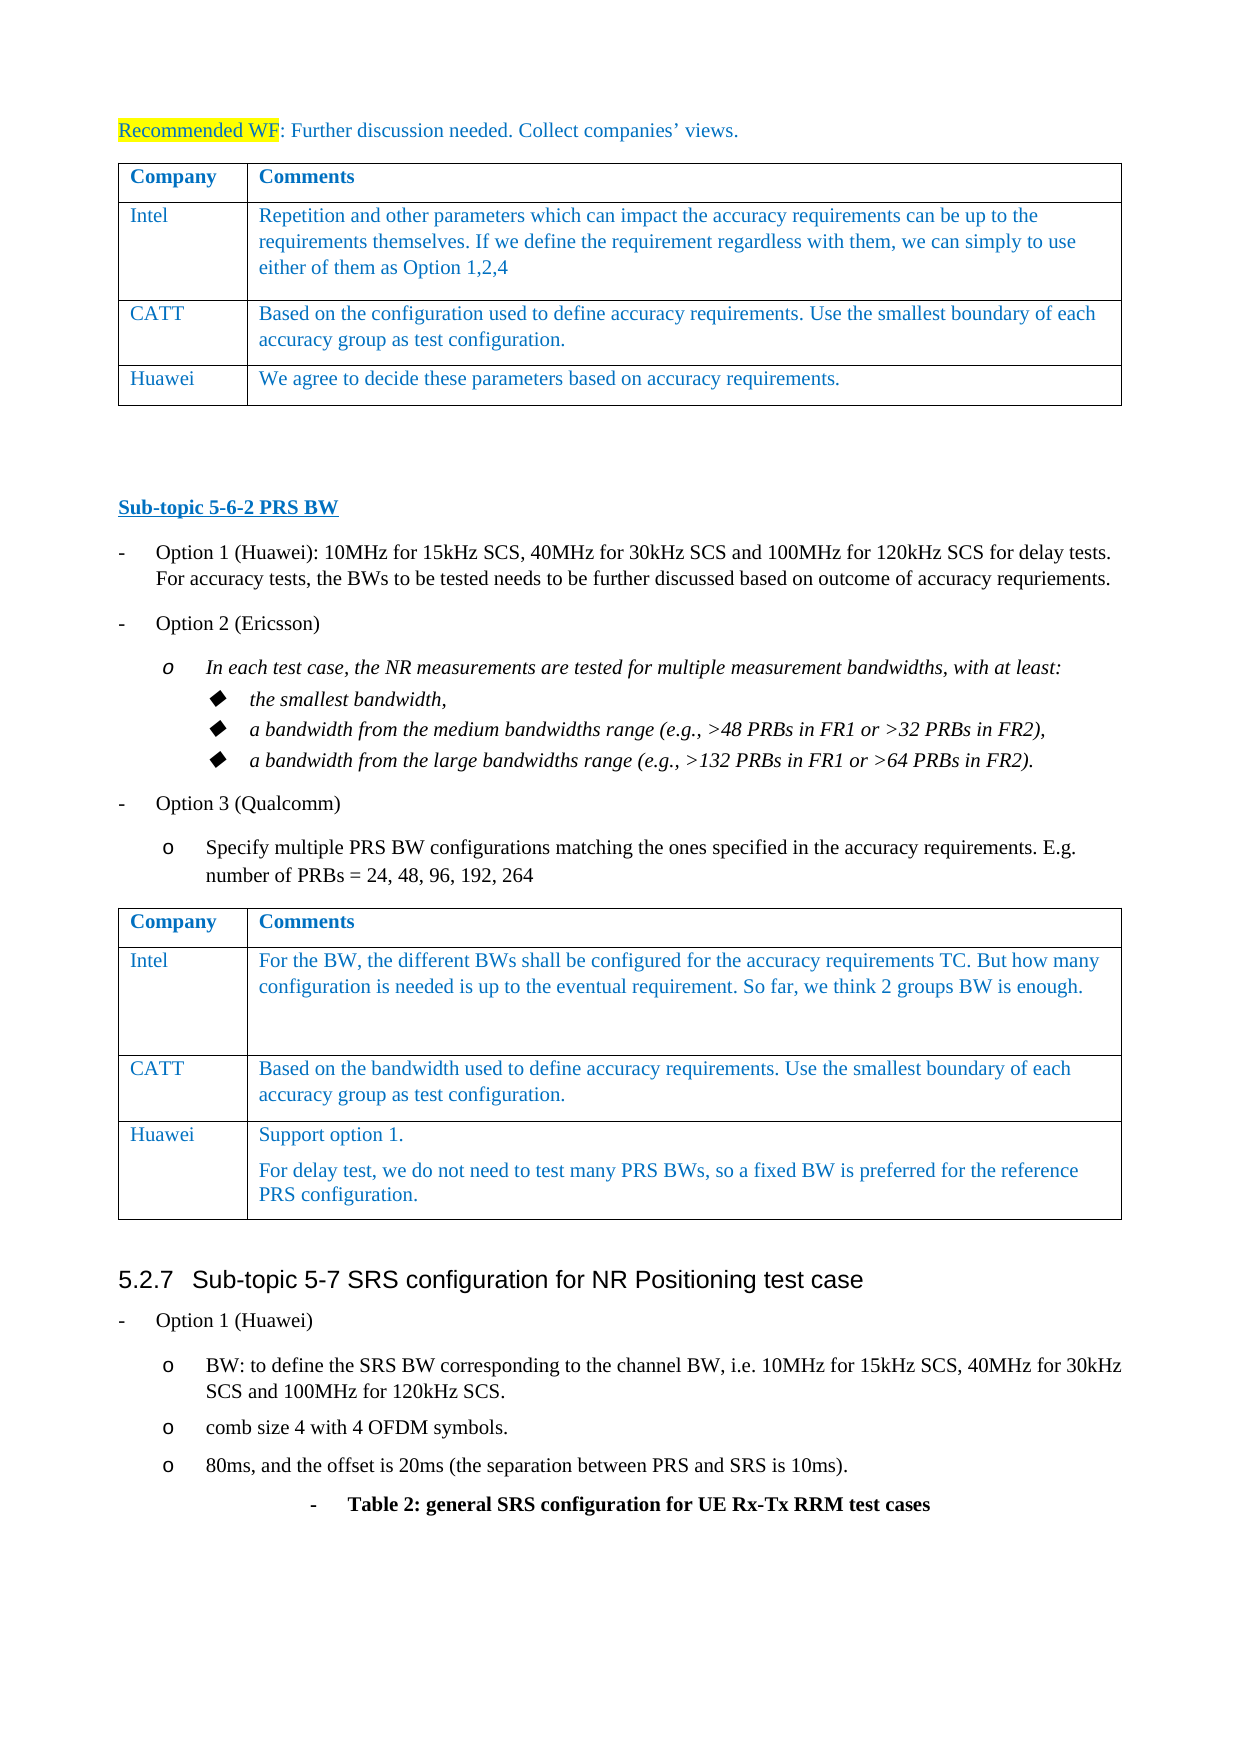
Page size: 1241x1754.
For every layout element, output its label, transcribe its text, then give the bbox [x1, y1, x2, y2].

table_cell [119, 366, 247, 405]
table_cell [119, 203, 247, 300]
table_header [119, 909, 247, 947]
list a bandwidth from the large bandwidths range (e.g., >132 PRBs in FR1 or >64 PRBs in FR2). [206, 748, 1122, 772]
list In each test case, the NR measurements are tested for multiple measurement bandwidths, with at least: [162, 655, 1122, 681]
list a bandwidth from the medium bandwidths range (e.g., >48 PRBs in FR1 or >32 PRBs in FR2), [206, 717, 1122, 741]
list Table 2: general SRS configuration for UE Rx-Tx RRM test cases [118, 1492, 1122, 1516]
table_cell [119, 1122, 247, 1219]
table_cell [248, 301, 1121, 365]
list Option 3 (Qualcomm) [118, 791, 1122, 814]
subtitle Sub-topic 5-7 SRS configuration for NR Positioning test case [118, 1264, 1122, 1293]
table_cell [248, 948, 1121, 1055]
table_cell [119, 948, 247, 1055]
list Specify multiple PRS BW configurations matching the ones specified in the accuracy requirements. E.g. number of PRBs = 24, 48, 96, 192, 264 [162, 835, 1122, 887]
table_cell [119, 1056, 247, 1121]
text Sub-topic 5-6-2 PRS BW [118, 495, 1122, 519]
list BW: to define the SRS BW corresponding to the channel BW, i.e. 10MHz for 15kHz SCS, 40MHz for 30kHz SCS and 100MHz for 120kHz SCS. [162, 1353, 1122, 1403]
list 80ms, and the offset is 20ms (the separation between PRS and SRS is 10ms). [162, 1453, 1122, 1479]
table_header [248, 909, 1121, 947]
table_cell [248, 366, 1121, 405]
list Option 2 (Ericsson) [118, 610, 1122, 634]
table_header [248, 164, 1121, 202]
text Recommended WF: Further discussion needed. Collect companies’ views. [279, 118, 1122, 142]
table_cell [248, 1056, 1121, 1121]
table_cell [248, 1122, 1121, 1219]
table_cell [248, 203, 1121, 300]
list Option 1 (Huawei): 10MHz for 15kHz SCS, 40MHz for 30kHz SCS and 100MHz for 120kHz SCS for delay tests. For accuracy tests, the BWs to be tested needs to be further discussed based on outcome of accuracy requriements. [118, 540, 1122, 590]
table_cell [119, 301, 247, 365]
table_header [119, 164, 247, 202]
list Option 1 (Huawei) [118, 1308, 1122, 1332]
list the smallest bandwidth, [206, 687, 1122, 711]
list comb size 4 with 4 OFDM symbols. [162, 1415, 1122, 1441]
